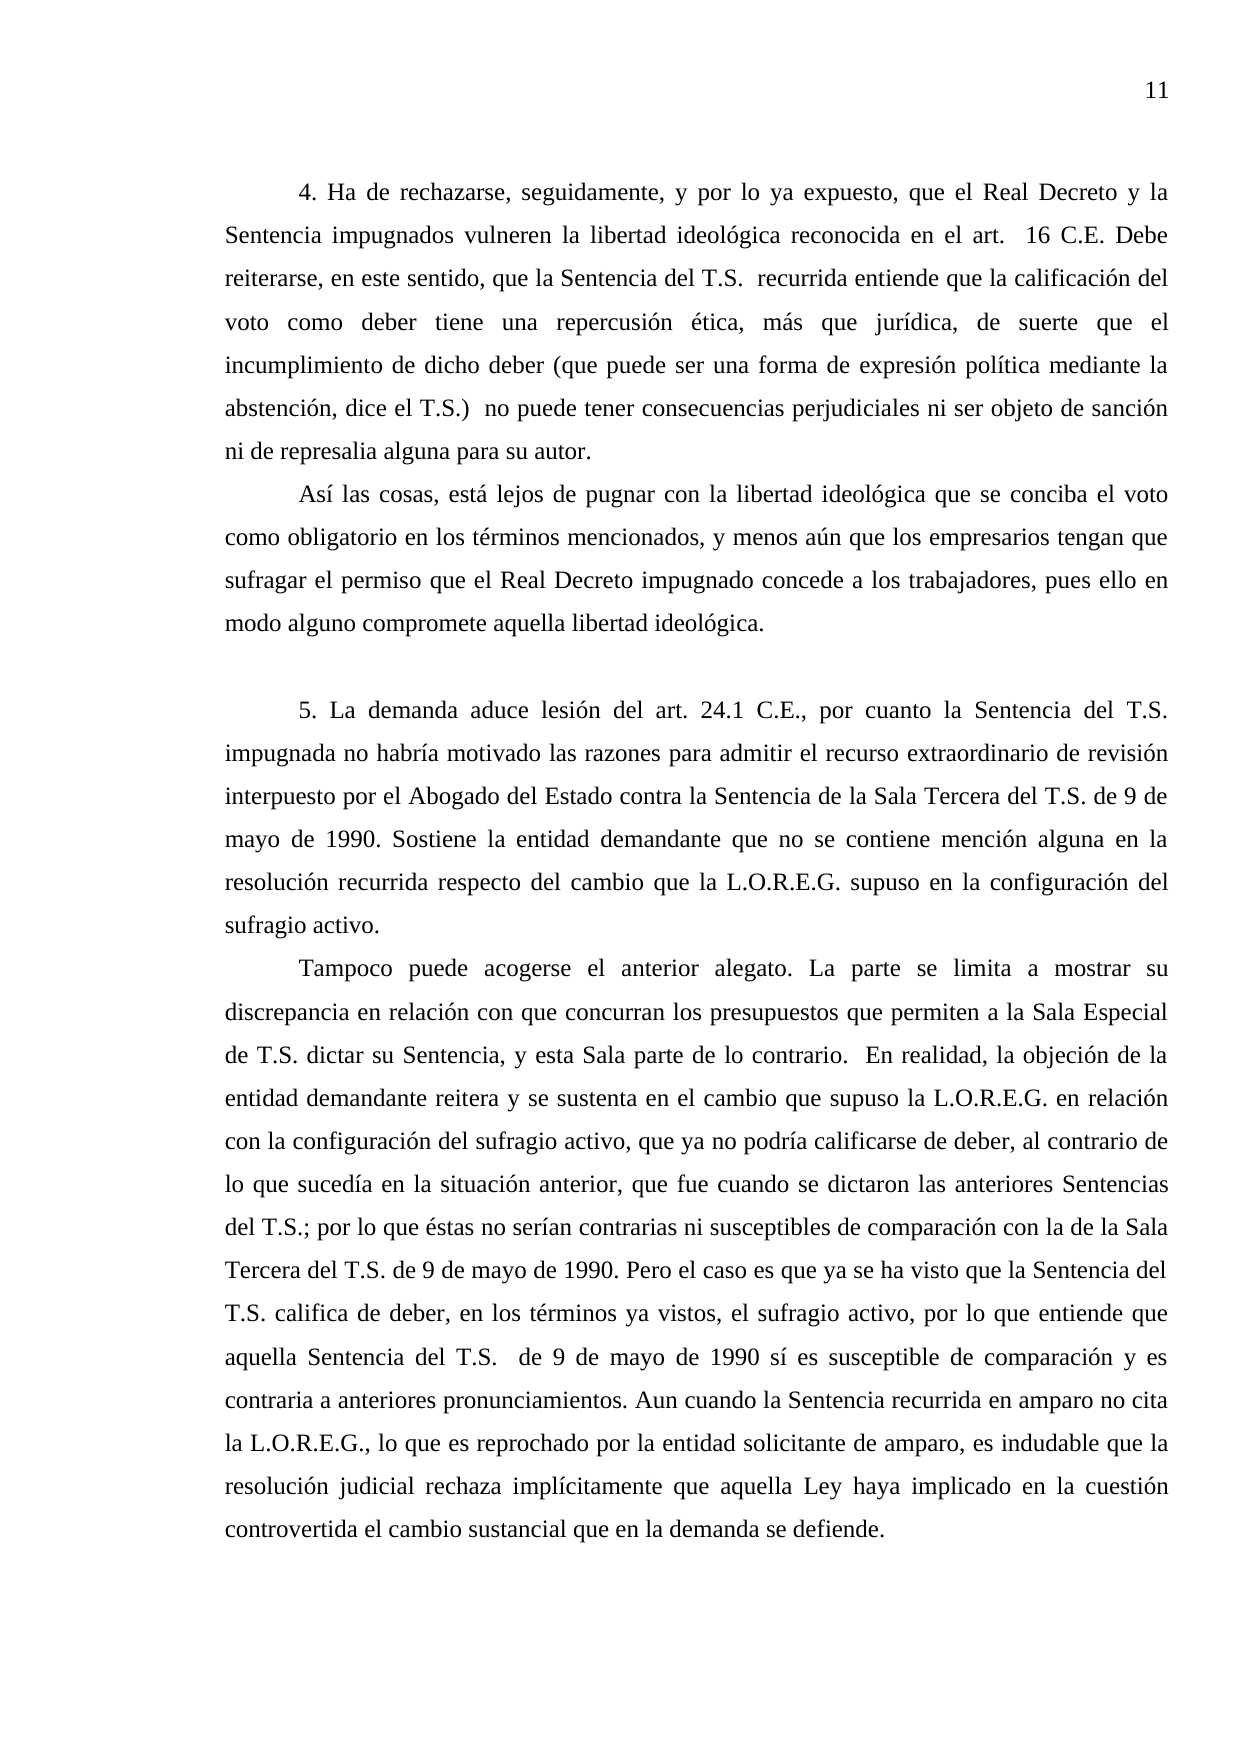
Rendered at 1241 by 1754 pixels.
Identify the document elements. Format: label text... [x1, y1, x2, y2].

text Así las cosas, está lejos de pugnar con la libertad ideológica que se conciba el voto como obligatorio en los términos mencionados, y menos aún que los empresarios tengan que sufragar el permiso que el Real Decreto impugnado concede a los trabajadores, pues ello en modo alguno compromete aquella libertad ideológica. [224, 479, 1169, 637]
text Tampoco puede acogerse el anterior alegato. La parte se limita a mostrar su discrepancia en relación con que concurran los presupuestos que permiten a la Sala Especial de T.S. dictar su Sentencia, y esta Sala parte de lo contrario. En realidad, la objeción de la entidad demandante reitera y se sustenta en el cambio que supuso la L.O.R.E.G. en relación con la configuración del sufragio activo, que ya no podría calificarse de deber, al contrario de lo que sucedía en la situación anterior, que fue cuando se dictaron las anteriores Sentencias del T.S.; por lo que éstas no serían contrarias ni susceptibles de comparación con la de la Sala Tercera del T.S. de 9 de mayo de 1990. Pero el caso es que ya se ha visto que la Sentencia del T.S. califica de deber, en los términos ya vistos, el sufragio activo, por lo que entiende que aquella Sentencia del T.S. de 9 de mayo de 1990 sí es susceptible de comparación y es contraria a anteriores pronunciamientos. Aun cuando la Sentencia recurrida en amparo no cita la L.O.R.E.G., lo que es reprochado por la entidad solicitante de amparo, es indudable que la resolución judicial rechaza implícitamente que aquella Ley haya implicado en la cuestión controvertida el cambio sustancial que en la demanda se defiende. [224, 953, 1169, 1543]
text 5. La demanda aduce lesión del art. 24.1 C.E., por cuanto la Sentencia del T.S. impugnada no habría motivado las razones para admitir el recurso extraordinario de revisión interpuesto por el Abogado del Estado contra la Sentencia de la Sala Tercera del T.S. de 9 de mayo de 1990. Sostiene la entidad demandante que no se contiene mención alguna en la resolución recurrida respecto del cambio que la L.O.R.E.G. supuso en la configuración del sufragio activo. [224, 695, 1169, 939]
text 4. Ha de rechazarse, seguidamente, y por lo ya expuesto, que el Real Decreto y la Sentencia impugnados vulneren la libertad ideológica reconocida en el art. 16 C.E. Debe reiterarse, en este sentido, que la Sentencia del T.S. recurrida entiende que la calificación del voto como deber tiene una repercusión ética, más que jurídica, de suerte que el incumplimiento de dicho deber (que puede ser una forma de expresión política mediante la abstención, dice el T.S.) no puede tener consecuencias perjudiciales ni ser objeto de sanción ni de represalia alguna para su autor. [224, 177, 1169, 465]
